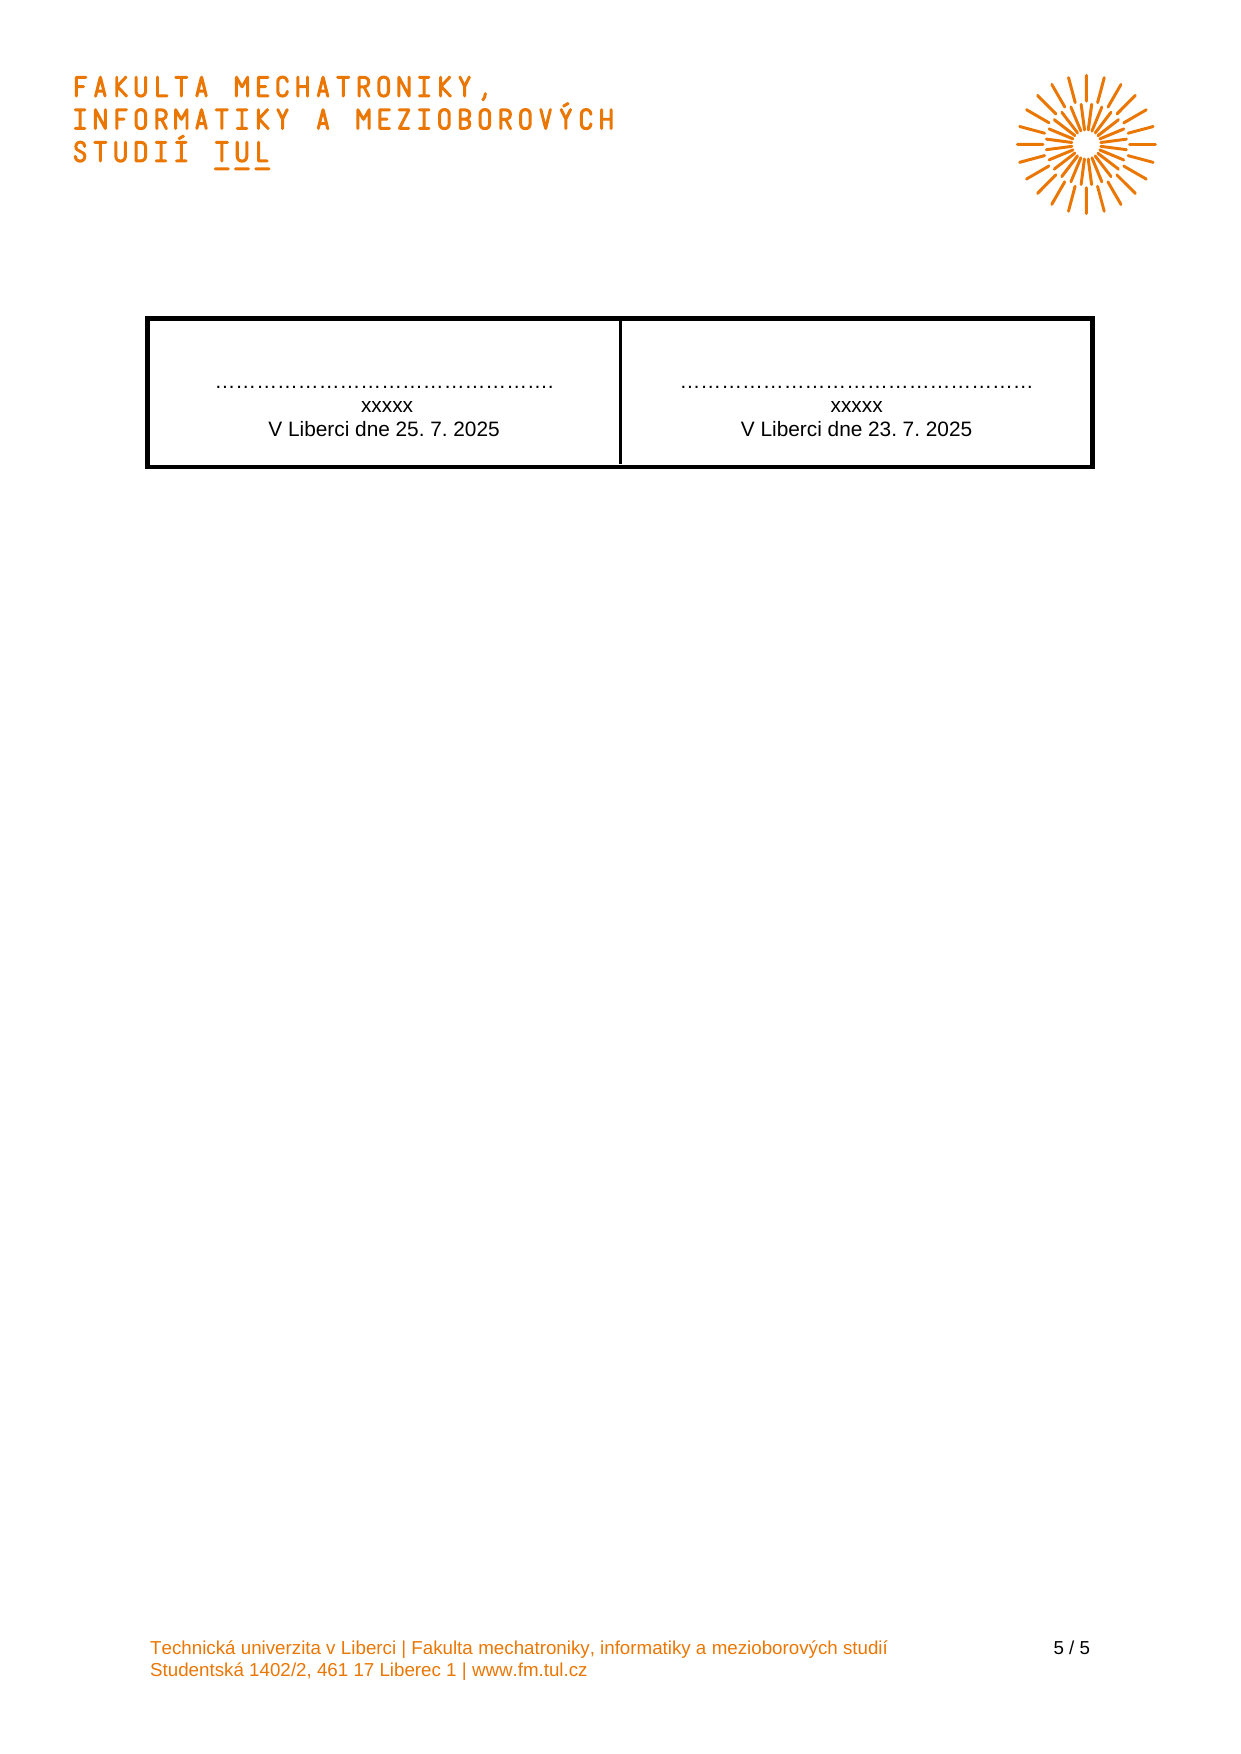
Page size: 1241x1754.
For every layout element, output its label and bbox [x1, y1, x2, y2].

table_header [150, 321, 619, 464]
table_header [622, 321, 1090, 464]
